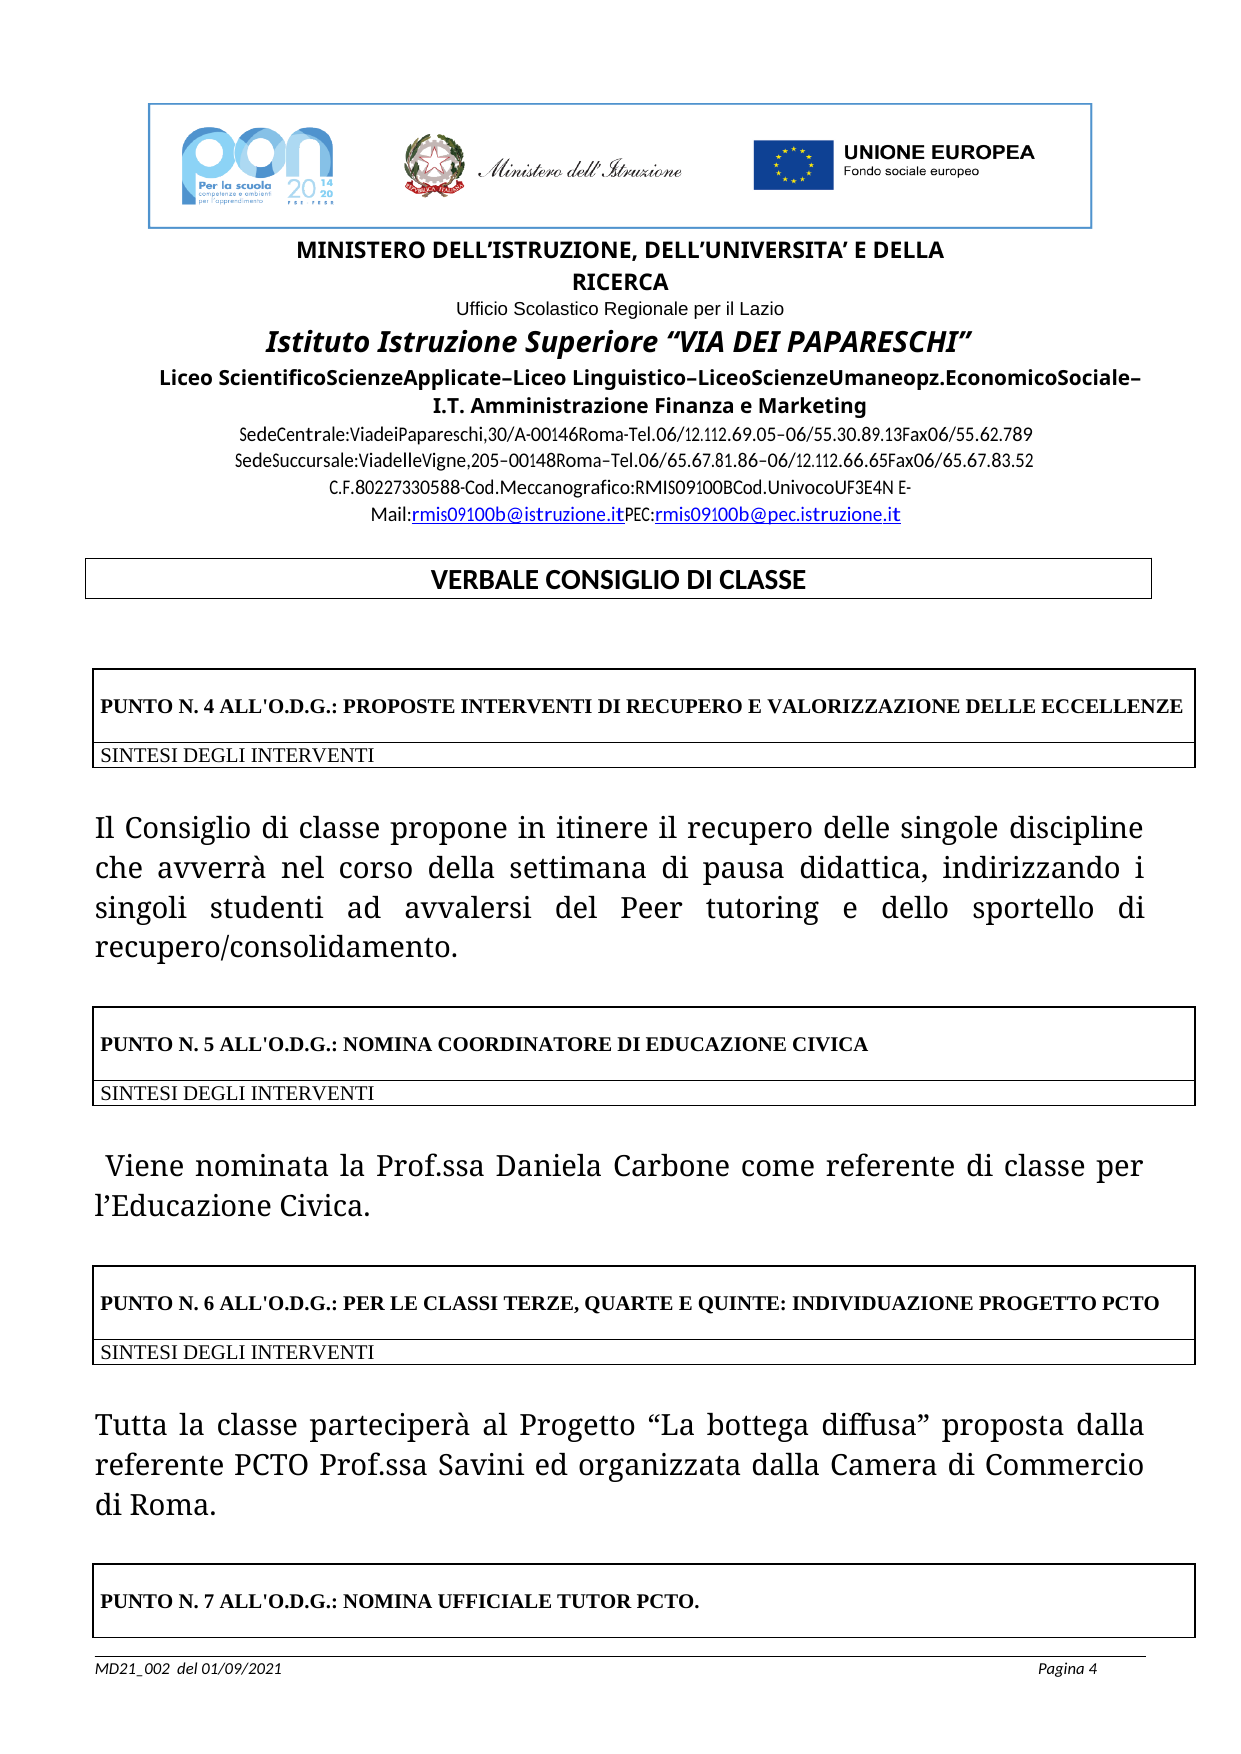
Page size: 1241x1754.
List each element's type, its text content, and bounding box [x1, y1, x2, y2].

table_header PUNTO N. 6 all'O.D.G.: per le classi terze, quarte e quinte: individuazione progetto pcto [94, 1267, 1194, 1338]
picture [147, 103, 1093, 229]
text Viene nominata la Prof.ssa Daniela Carbone come referente di classe per l’Educazione Civica. [94, 1146, 1146, 1225]
table_cell SINTESI DEGLI INTERVENTI [94, 1081, 1194, 1105]
table_header PUNTO N. 7 all'O.D.G.: NOMINA UFFICIALE TUTOR PCTO. [94, 1565, 1194, 1637]
table_cell SINTESI DEGLI INTERVENTI [94, 743, 1194, 767]
table_header PUNTO N. 4 all'O.D.G.: proposte interventi di recupero e valorizzazione delle eccellenze [94, 670, 1194, 742]
text Il Consiglio di classe propone in itinere il recupero delle singole discipline che avverrà nel corso della settimana di pausa didattica, indirizzando i singoli studenti ad avvalersi del Peer tutoring e dello sportello di recupero/consolidamento. [94, 808, 1146, 966]
table_header PUNTO N. 5 all'O.D.G.: Nomina coordinatore di Educazione civica [94, 1008, 1194, 1080]
table_cell SINTESI DEGLI INTERVENTI [94, 1340, 1194, 1364]
text Tutta la classe parteciperà al Progetto “La bottega diffusa” proposta dalla referente PCTO Prof.ssa Savini ed organizzata dalla Camera di Commercio di Roma. [94, 1404, 1146, 1523]
